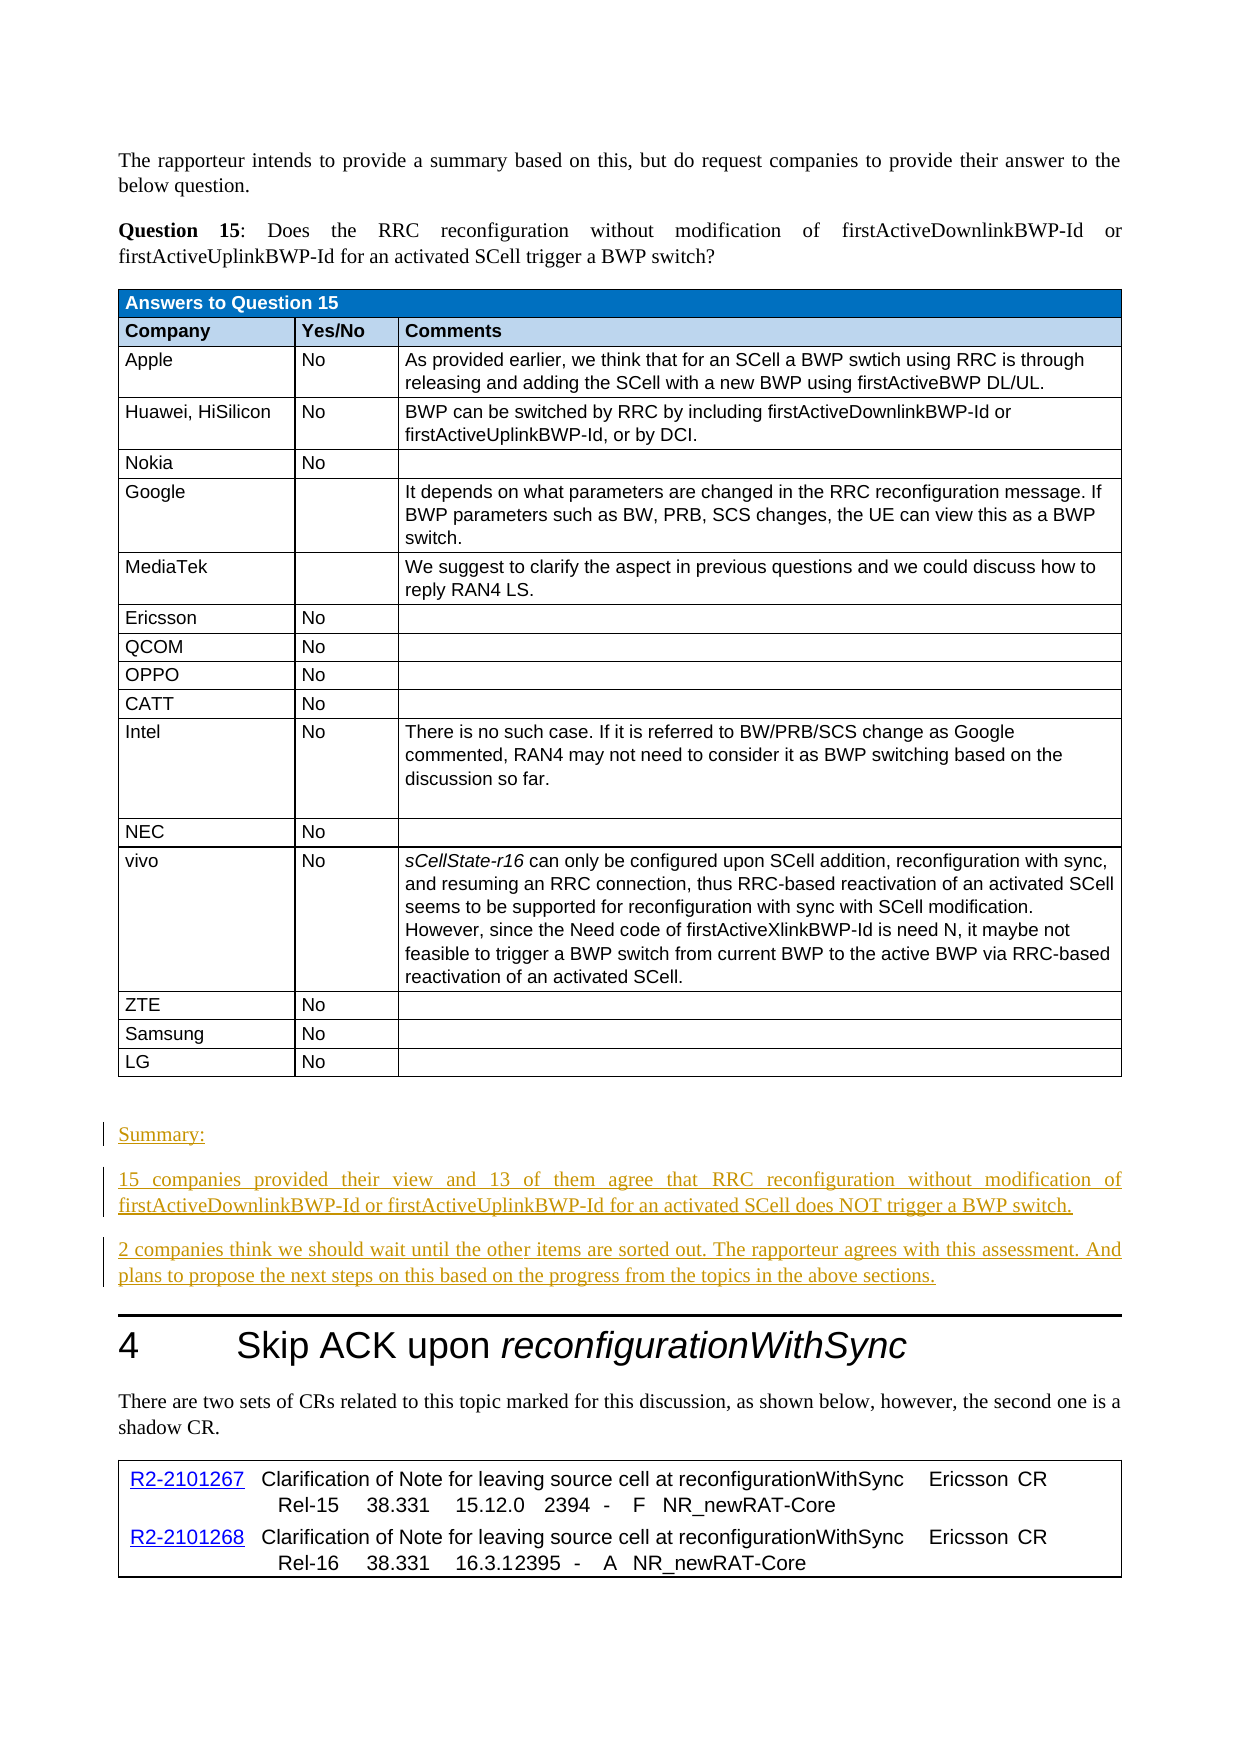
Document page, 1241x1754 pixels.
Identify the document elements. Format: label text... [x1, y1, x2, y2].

table_cell No [296, 662, 398, 689]
table_cell [399, 690, 1121, 718]
table_cell Nokia [119, 450, 294, 477]
table_cell No [296, 605, 398, 632]
table_cell There is no such case. If it is referred to BW/PRB/SCS change as Google commented, RAN4 may not need to consider it as BWP switching based on the discussion so far. [399, 719, 1121, 818]
table_cell No [296, 719, 398, 818]
table_cell [399, 819, 1121, 846]
table_cell vivo [119, 848, 294, 991]
table_cell [399, 634, 1121, 661]
table_cell We suggest to clarify the aspect in previous questions and we could discuss how to reply RAN4 LS. [399, 553, 1121, 604]
table_cell It depends on what parameters are changed in the RRC reconfiguration message. If BWP parameters such as BW, PRB, SCS changes, the UE can view this as a BWP switch. [399, 479, 1121, 552]
table_cell No [296, 634, 398, 661]
table_cell MediaTek [119, 553, 294, 604]
table_cell [296, 553, 398, 604]
table_cell Google [119, 479, 294, 552]
table_cell QCOM [119, 634, 294, 661]
table_cell NEC [119, 819, 294, 846]
table_cell Comments [399, 318, 1121, 346]
table_cell No [296, 1020, 398, 1048]
table_cell [399, 1049, 1121, 1076]
table_cell Huawei, HiSilicon [119, 398, 294, 449]
table_cell CATT [119, 690, 294, 718]
table_cell [399, 662, 1121, 689]
table_cell No [296, 690, 398, 718]
table_cell LG [119, 1049, 294, 1076]
table_cell [296, 479, 398, 552]
table_cell [399, 605, 1121, 632]
table_cell Company [119, 318, 294, 346]
table_cell Apple [119, 347, 294, 397]
table_cell No [296, 347, 398, 397]
table_cell No [296, 450, 398, 477]
table_cell No [296, 1049, 398, 1076]
table_cell sCellState-r16 can only be configured upon SCell addition, reconfiguration with sync, and resuming an RRC connection, thus RRC-based reactivation of an activated SCell seems to be supported for reconfiguration with sync with SCell modification. However, since the Need code of firstActiveXlinkBWP-Id is need N, it maybe not feasible to trigger a BWP switch from current BWP to the active BWP via RRC-based reactivation of an activated SCell. [399, 848, 1121, 991]
table_cell No [296, 848, 398, 991]
table_cell BWP can be switched by RRC by including firstActiveDownlinkBWP-Id or firstActiveUplinkBWP-Id, or by DCI. [399, 398, 1121, 449]
table_header R2-2101267 Clarification of Note for leaving source cell at reconfigurationWithSync Ericsson CR Rel-15 38.331 15.12.0 2394 - F NR_newRAT-Core R2-2101268 Clarification of Note for leaving source cell at reconfigurationWithSync Ericsson CR Rel-16 38.331 16.3.1 2395 - A NR_newRAT-Core [119, 1461, 1121, 1576]
table_cell No [296, 992, 398, 1019]
table_cell [399, 1020, 1121, 1048]
table_cell Intel [119, 719, 294, 818]
text Question 15: Does the RRC reconfiguration without modification of firstActiveDownlinkBWP-Id or firstActiveUplinkBWP-Id for an activated SCell trigger a BWP switch? [118, 218, 1122, 268]
table_cell Samsung [119, 1020, 294, 1048]
table_cell No [296, 398, 398, 449]
table_cell [399, 450, 1121, 477]
text The rapporteur intends to provide a summary based on this, but do request companies to provide their answer to the below question. [118, 147, 1122, 197]
table_cell ZTE [119, 992, 294, 1019]
table_cell [399, 992, 1121, 1019]
table_cell Ericsson [119, 605, 294, 632]
table_header Answers to Question 15 [119, 290, 1121, 317]
table_cell OPPO [119, 662, 294, 689]
table_cell As provided earlier, we think that for an SCell a BWP swtich using RRC is through releasing and adding the SCell with a new BWP using firstActiveBWP DL/UL. [399, 347, 1121, 397]
table_cell No [296, 819, 398, 846]
table_cell Yes/No [296, 318, 398, 346]
text There are two sets of CRs related to this topic marked for this discussion, as shown below, however, the second one is a shadow CR. [118, 1389, 1122, 1439]
subtitle 4 Skip ACK upon reconfigurationWithSync [118, 1317, 1122, 1367]
